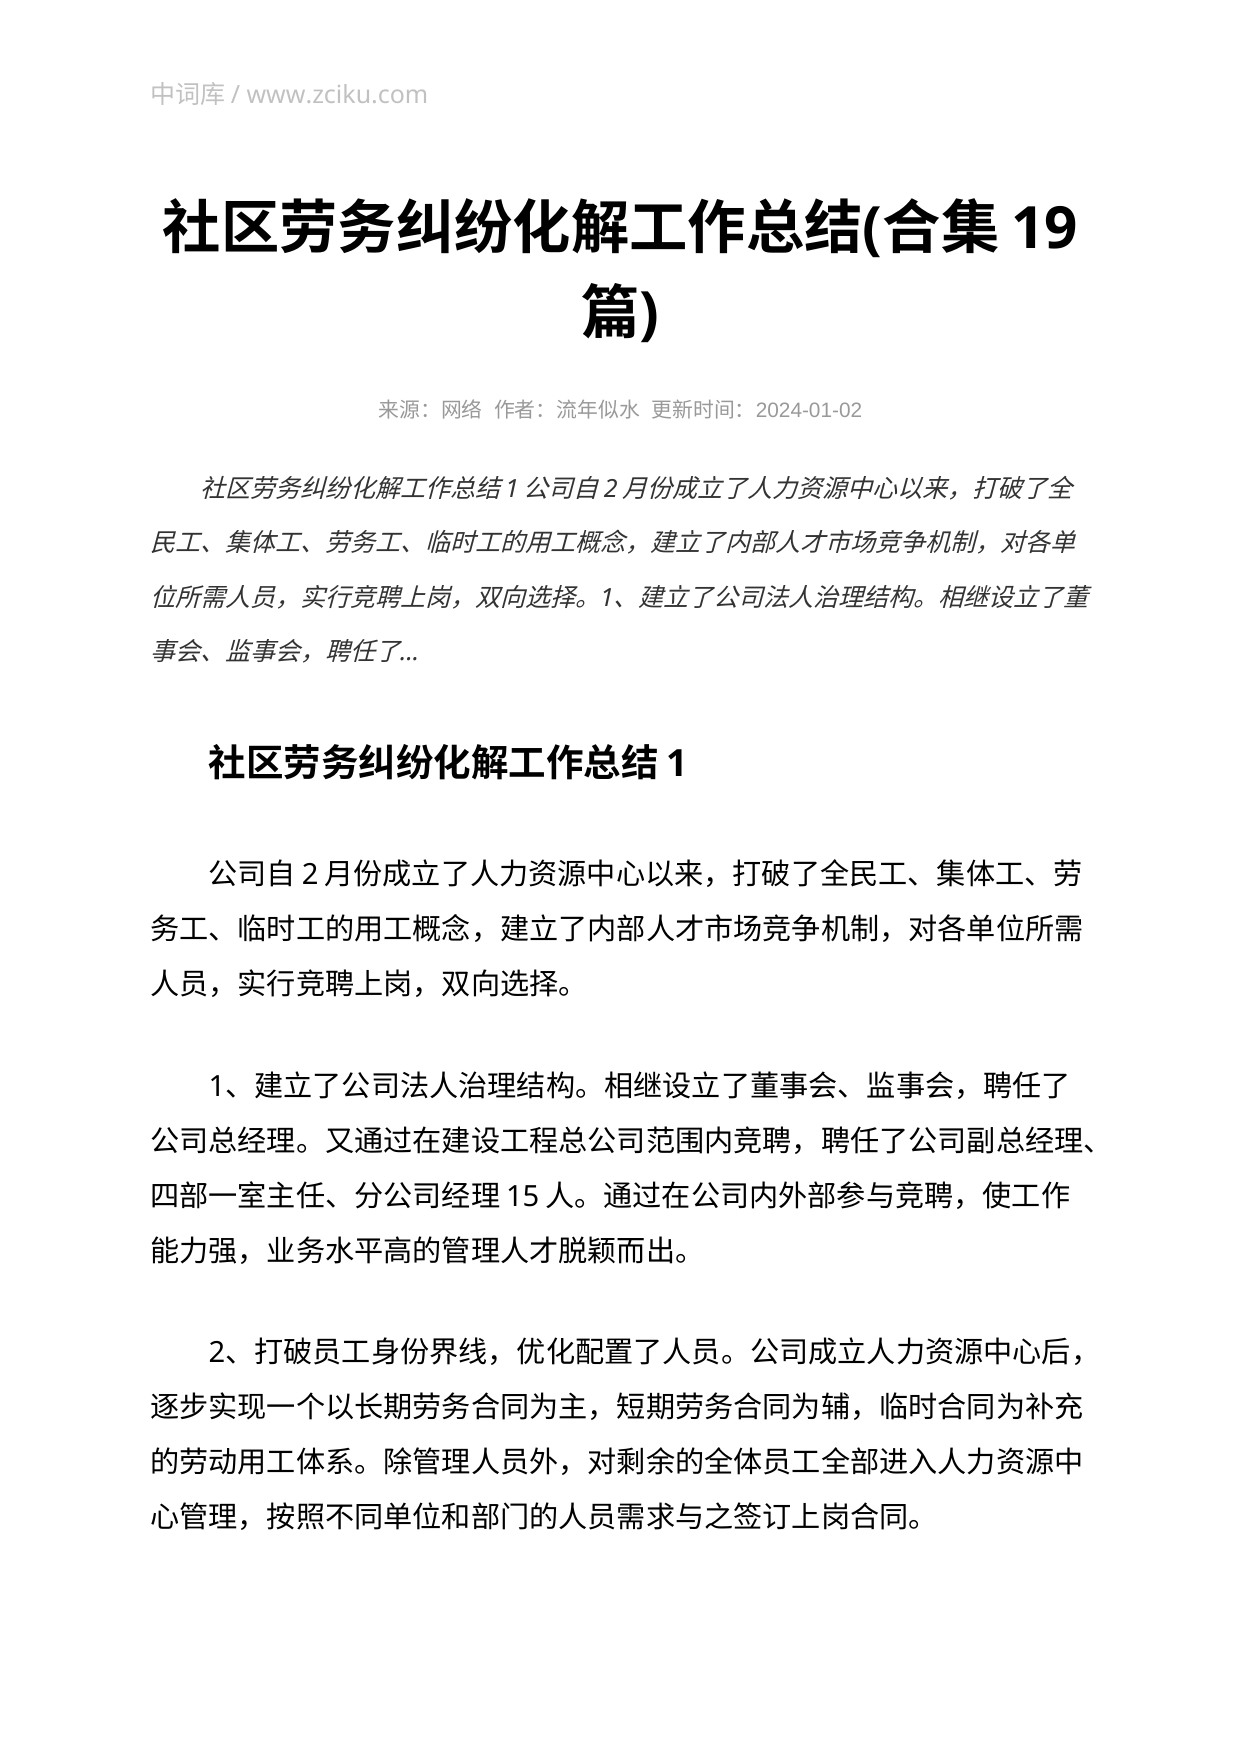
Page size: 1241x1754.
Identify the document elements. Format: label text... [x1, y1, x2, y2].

text 2、打破员工身份界线，优化配置了人员。公司成立人力资源中心后，逐步实现一个以长期劳务合同为主，短期劳务合同为辅，临时合同为补充的劳动用工体系。除管理人员外，对剩余的全体员工全部进入人力资源中心管理，按照不同单位和部门的人员需求与之签订上岗合同。 [150, 1329, 1090, 1536]
text 社区劳务纠纷化解工作总结1公司自2月份成立了人力资源中心以来，打破了全民工、集体工、劳务工、临时工的用工概念，建立了内部人才市场竞争机制，对各单位所需人员，实行竞聘上岗，双向选择。1、建立了公司法人治理结构。相继设立了董事会、监事会，聘任了... [150, 468, 1090, 668]
subtitle 社区劳务纠纷化解工作总结(合集19篇) [150, 181, 1090, 351]
text 社区劳务纠纷化解工作总结1 [150, 733, 1090, 787]
text 1、建立了公司法人治理结构。相继设立了董事会、监事会，聘任了公司总经理。又通过在建设工程总公司范围内竞聘，聘任了公司副总经理、四部一室主任、分公司经理15人。通过在公司内外部参与竞聘，使工作能力强，业务水平高的管理人才脱颖而出。 [150, 1062, 1090, 1269]
text 公司自2月份成立了人力资源中心以来，打破了全民工、集体工、劳务工、临时工的用工概念，建立了内部人才市场竞争机制，对各单位所需人员，实行竞聘上岗，双向选择。 [150, 851, 1090, 1003]
text 来源：网络 作者：流年似水 更新时间：2024-01-02 [150, 398, 1090, 422]
